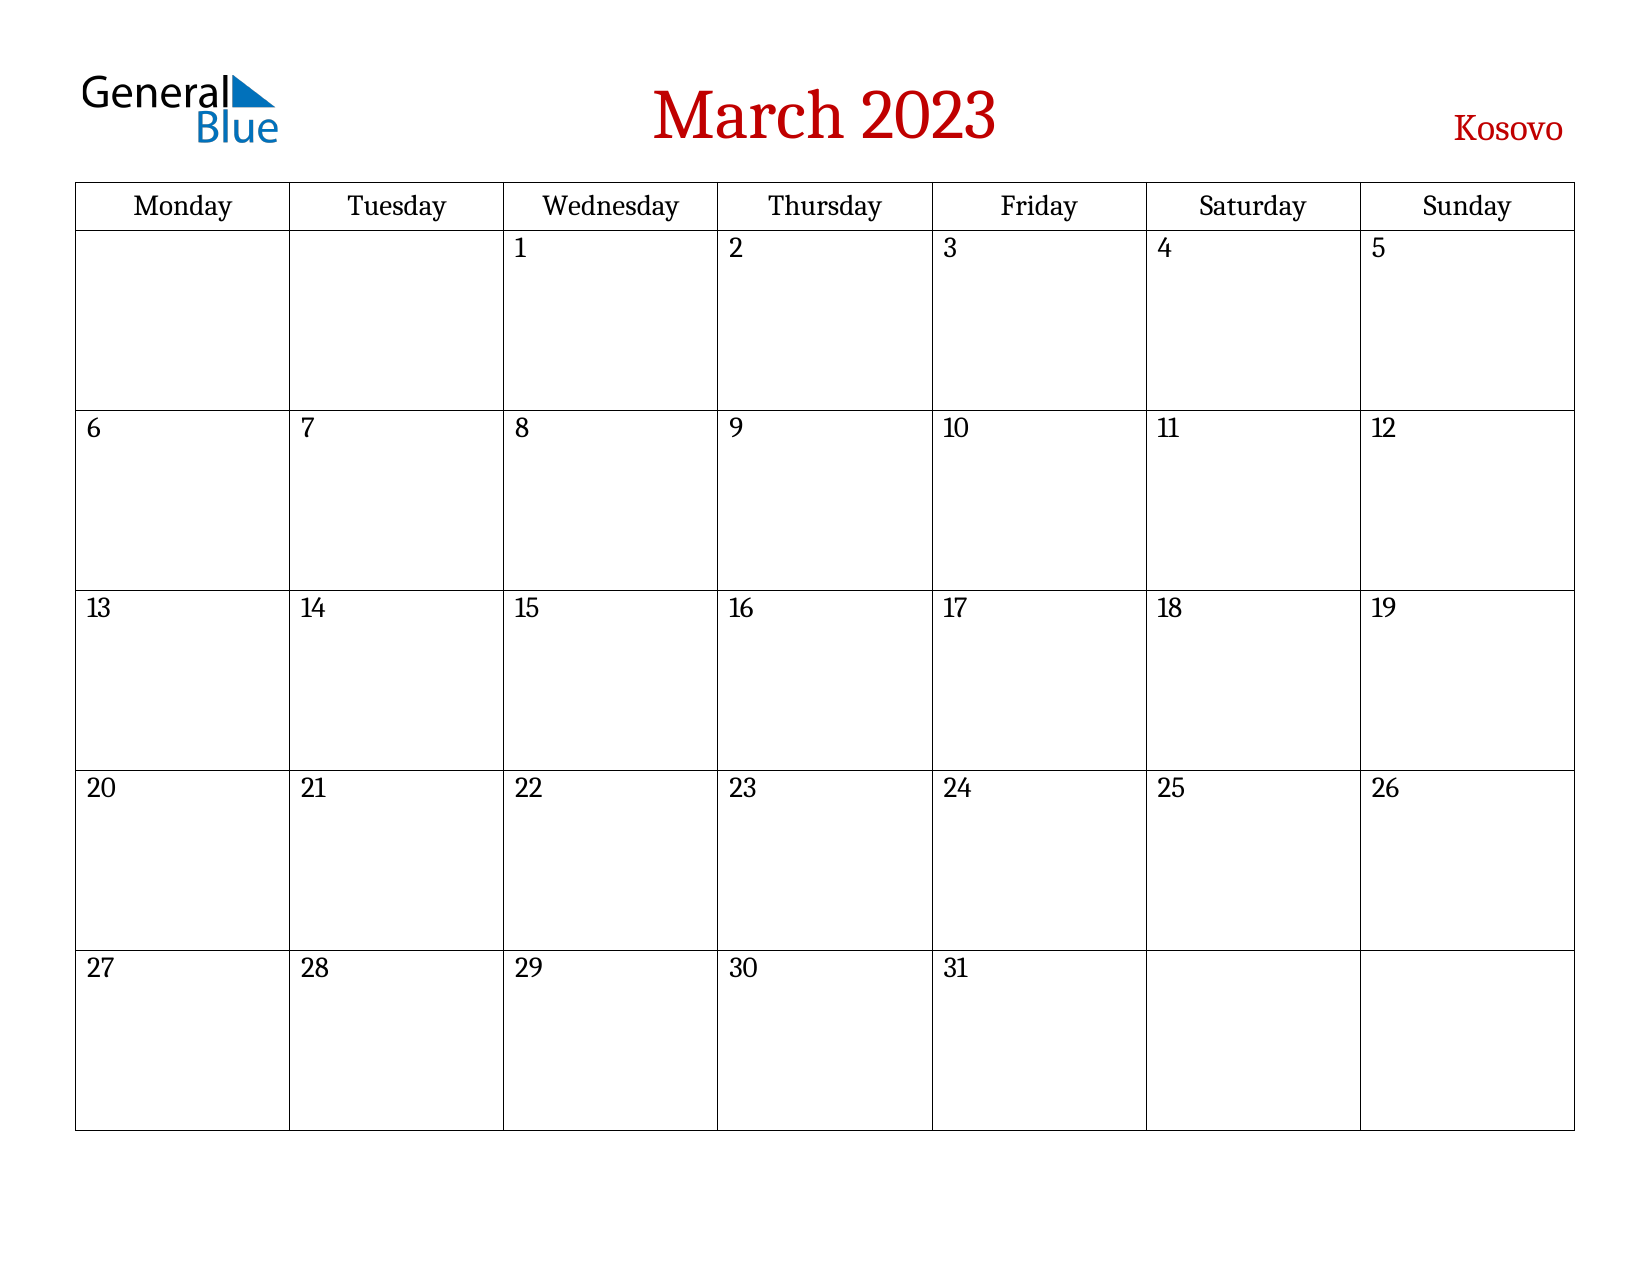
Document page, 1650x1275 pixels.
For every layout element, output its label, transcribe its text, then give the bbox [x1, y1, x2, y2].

picture [82, 75, 278, 143]
table_cell [718, 265, 932, 410]
table_cell [1361, 265, 1574, 410]
table_cell [504, 805, 717, 950]
table_cell [1361, 805, 1574, 950]
table_cell [290, 625, 503, 770]
table_cell 24 [933, 771, 1146, 805]
table_cell 29 [504, 951, 717, 985]
table_cell 4 [1147, 231, 1360, 264]
table_cell 20 [76, 771, 289, 805]
table_cell 17 [933, 591, 1146, 625]
table_cell 12 [1361, 411, 1574, 444]
table_cell 27 [76, 951, 289, 985]
table_cell [76, 985, 289, 1130]
table_cell [718, 625, 932, 770]
table_cell [504, 265, 717, 410]
table_cell 1 [504, 231, 717, 264]
table_cell [76, 625, 289, 770]
table_cell [290, 445, 503, 590]
table_cell 8 [504, 411, 717, 444]
table_cell 22 [504, 771, 717, 805]
table_cell [76, 805, 289, 950]
table_cell [504, 625, 717, 770]
table_cell [933, 445, 1146, 590]
table_cell 16 [718, 591, 932, 625]
table_cell [1361, 985, 1574, 1130]
table_cell [504, 445, 717, 590]
table_cell 11 [1147, 411, 1360, 444]
table_cell 21 [290, 771, 503, 805]
table_cell 26 [1361, 771, 1574, 805]
table_cell [290, 985, 503, 1130]
table_cell 31 [933, 951, 1146, 985]
table_cell [76, 445, 289, 590]
table_cell [718, 445, 932, 590]
table_cell 28 [290, 951, 503, 985]
table_cell [290, 231, 503, 264]
table_header March 2023 [504, 75, 1146, 182]
table_cell 7 [290, 411, 503, 444]
table_cell Sunday [1361, 183, 1574, 230]
table_header Kosovo [1146, 75, 1574, 182]
table_cell 2 [718, 231, 932, 264]
table_cell [718, 805, 932, 950]
table_cell Thursday [718, 183, 932, 230]
table_cell [933, 985, 1146, 1130]
table_cell 30 [718, 951, 932, 985]
table_cell [1361, 951, 1574, 985]
table_header [76, 75, 503, 182]
table_cell 15 [504, 591, 717, 625]
table_cell 25 [1147, 771, 1360, 805]
table_cell [1147, 951, 1360, 985]
table_cell [290, 805, 503, 950]
table_cell 6 [76, 411, 289, 444]
table_cell 5 [1361, 231, 1574, 264]
table_cell [1147, 805, 1360, 950]
table_cell [76, 231, 289, 264]
table_cell 23 [718, 771, 932, 805]
table_cell 3 [933, 231, 1146, 264]
table_cell 14 [290, 591, 503, 625]
table_cell [1147, 265, 1360, 410]
table_cell 13 [76, 591, 289, 625]
table_cell Wednesday [504, 183, 717, 230]
table_cell Friday [933, 183, 1146, 230]
table_cell [1147, 985, 1360, 1130]
table_cell [1361, 625, 1574, 770]
table_cell [1147, 445, 1360, 590]
table_cell 19 [1361, 591, 1574, 625]
table_cell 18 [1147, 591, 1360, 625]
table_cell Tuesday [290, 183, 503, 230]
table_cell 10 [933, 411, 1146, 444]
table_cell [933, 265, 1146, 410]
table_cell [76, 265, 289, 410]
table_cell [718, 985, 932, 1130]
table_cell [933, 805, 1146, 950]
table_cell Monday [76, 183, 289, 230]
table_cell [290, 265, 503, 410]
table_cell [504, 985, 717, 1130]
table_cell [1361, 445, 1574, 590]
table_cell 9 [718, 411, 932, 444]
table_cell Saturday [1147, 183, 1360, 230]
table_cell [933, 625, 1146, 770]
table_cell [1147, 625, 1360, 770]
